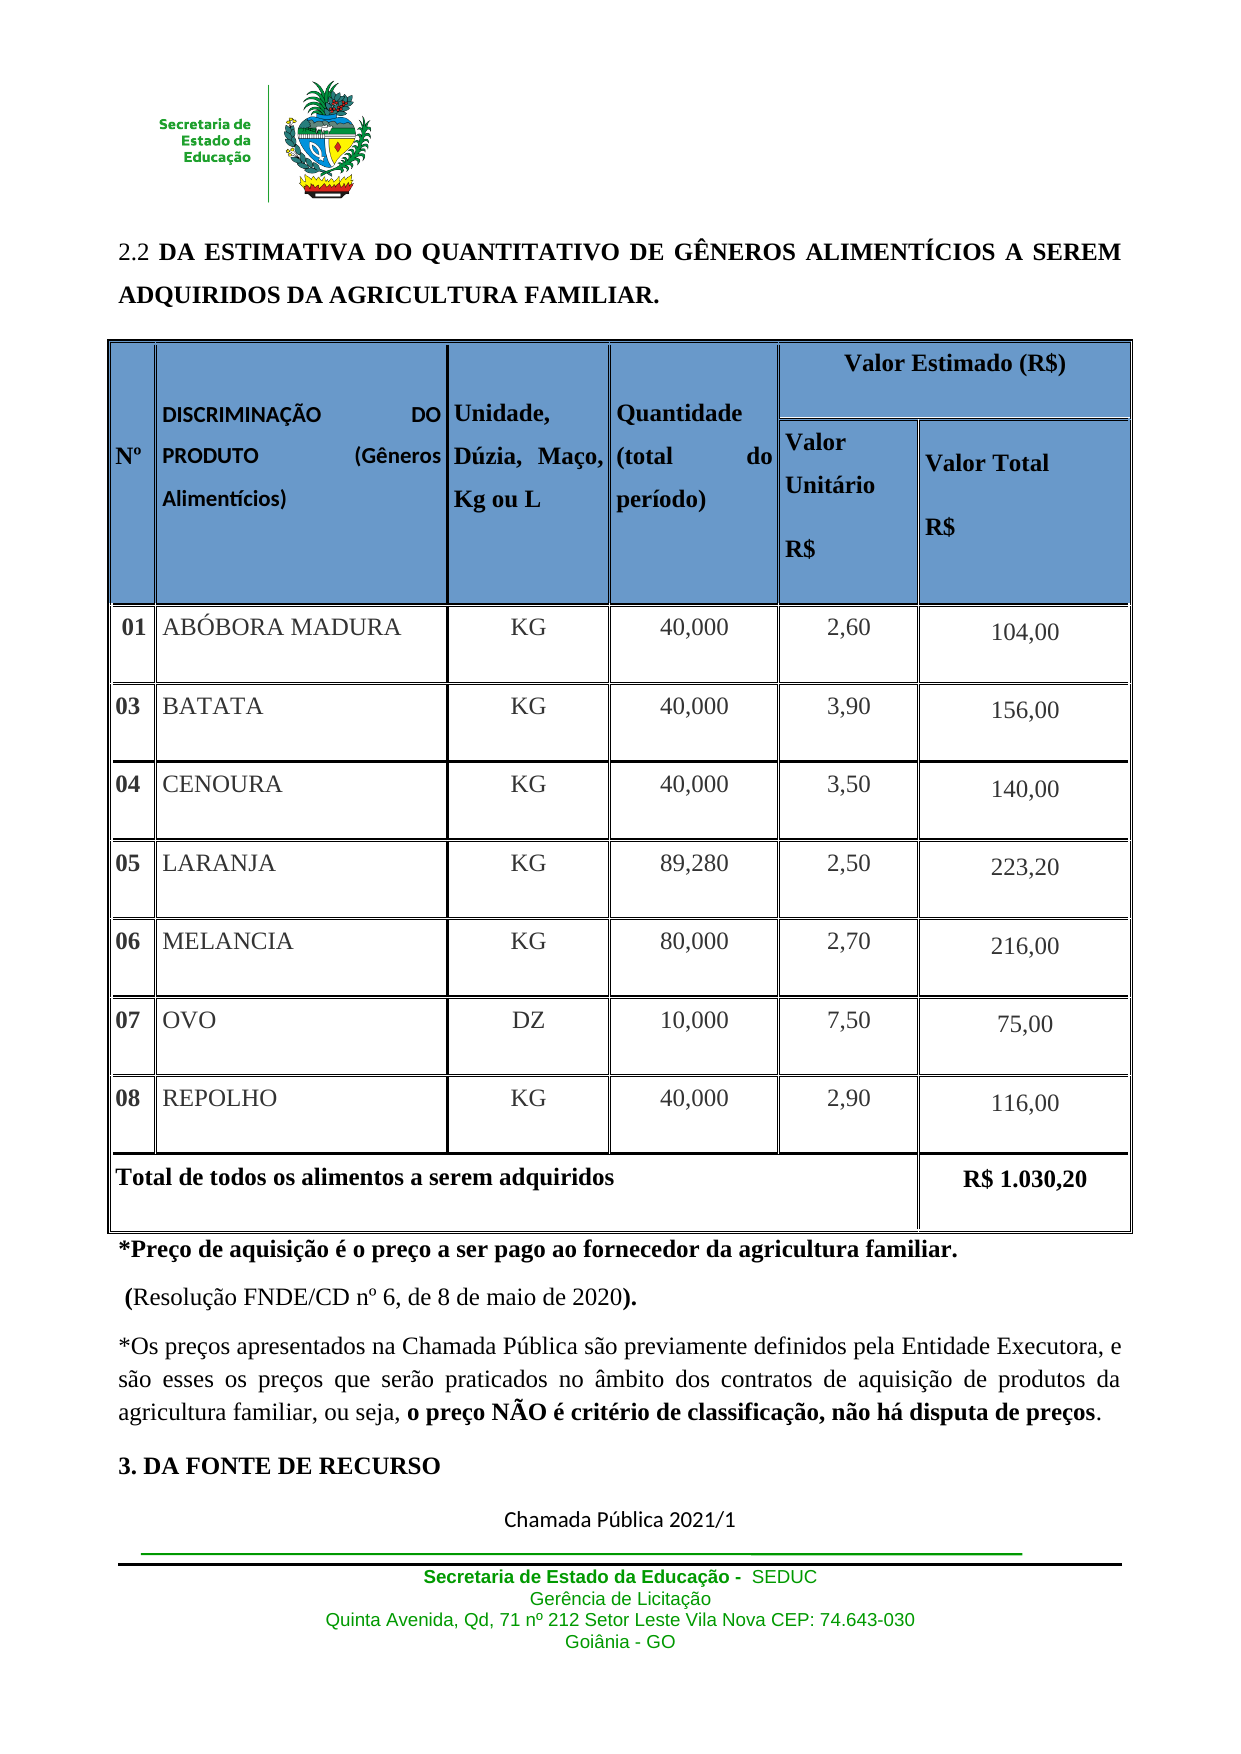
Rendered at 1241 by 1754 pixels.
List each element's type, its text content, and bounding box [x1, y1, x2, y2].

table_cell 140,00 [920, 760, 1130, 838]
table_cell Valor Unitário R$ [780, 421, 917, 603]
table_cell ABÓBORA MADURA [157, 607, 446, 681]
text 2.2 DA ESTIMATIVA DO QUANTITATIVO DE GÊNEROS ALIMENTÍCIOS A SEREM ADQUIRIDOS DA AGRICULTURA FAMILIAR. [118, 237, 1122, 309]
table_cell 2,60 [780, 607, 917, 681]
table_cell 06 [109, 917, 156, 995]
picture [118, 73, 412, 210]
table_cell 40,000 [611, 685, 777, 760]
table_cell 04 [111, 760, 154, 838]
table_cell 2,50 [780, 842, 917, 917]
table_cell 89,280 [611, 842, 777, 917]
table_cell 2,90 [780, 1077, 917, 1152]
table_cell 216,00 [919, 917, 1131, 995]
table_cell 03 [111, 681, 154, 760]
table_header Valor Estimado (R$) [779, 343, 1130, 417]
table_cell 40,000 [611, 763, 777, 838]
table_cell KG [449, 763, 608, 838]
table_cell Total de todos os alimentos a serem adquiridos [111, 1152, 918, 1231]
table_header DISCRIMINAÇÃO DO PRODUTO (Gêneros Alimentícios) [156, 343, 447, 603]
table_cell BATATA [157, 685, 446, 760]
table_cell OVO [157, 999, 446, 1074]
table_cell CENOURA [157, 763, 446, 838]
table_cell KG [449, 842, 608, 917]
table_cell 75,00 [920, 995, 1130, 1074]
table_cell 05 [111, 838, 154, 917]
text *Preço de aquisição é o preço a ser pago ao fornecedor da agricultura familiar. [118, 1234, 1122, 1262]
table_cell 80,000 [611, 920, 777, 995]
table_cell 223,20 [920, 838, 1130, 917]
table_cell REPOLHO [157, 1077, 446, 1152]
table_cell 40,000 [611, 607, 777, 681]
table_cell 156,00 [920, 681, 1130, 760]
table_cell 10,000 [611, 999, 777, 1074]
table_cell KG [449, 920, 608, 995]
table_cell Valor Total R$ [920, 418, 1130, 603]
text *Os preços apresentados na Chamada Pública são previamente definidos pela Entidade Executora, e são esses os preços que serão praticados no âmbito dos contratos de aquisição de produtos da agricultura familiar, ou seja, o preço NÃO é critério de classificação, não há disputa de preços. [118, 1331, 1122, 1426]
table_cell 3,90 [780, 685, 917, 760]
table_header Quantidade (total do período) [610, 343, 779, 603]
table_header Nº [111, 343, 156, 603]
table_cell MELANCIA [157, 920, 446, 995]
table_cell 01 [111, 603, 154, 681]
table_cell LARANJA [157, 842, 446, 917]
table_cell R$ 1.030,20 [919, 1152, 1130, 1231]
table_cell 2,70 [780, 920, 917, 995]
table_cell 7,50 [780, 999, 917, 1074]
text 3. DA FONTE DE RECURSO [118, 1451, 1122, 1480]
table_cell 07 [111, 995, 154, 1074]
table_cell KG [449, 1077, 608, 1152]
table_cell 40,000 [611, 1077, 777, 1152]
table_header Unidade, Dúzia, Maço, Kg ou L [447, 343, 610, 603]
table_cell KG [449, 685, 608, 760]
table_cell 116,00 [919, 1074, 1131, 1152]
table_cell 104,00 [920, 603, 1130, 681]
table_cell 3,50 [780, 763, 917, 838]
table_cell KG [449, 607, 608, 681]
table_cell 08 [109, 1074, 156, 1152]
table_cell DZ [449, 999, 608, 1074]
text (Resolução FNDE/CD nº 6, de 8 de maio de 2020). [118, 1282, 1122, 1311]
